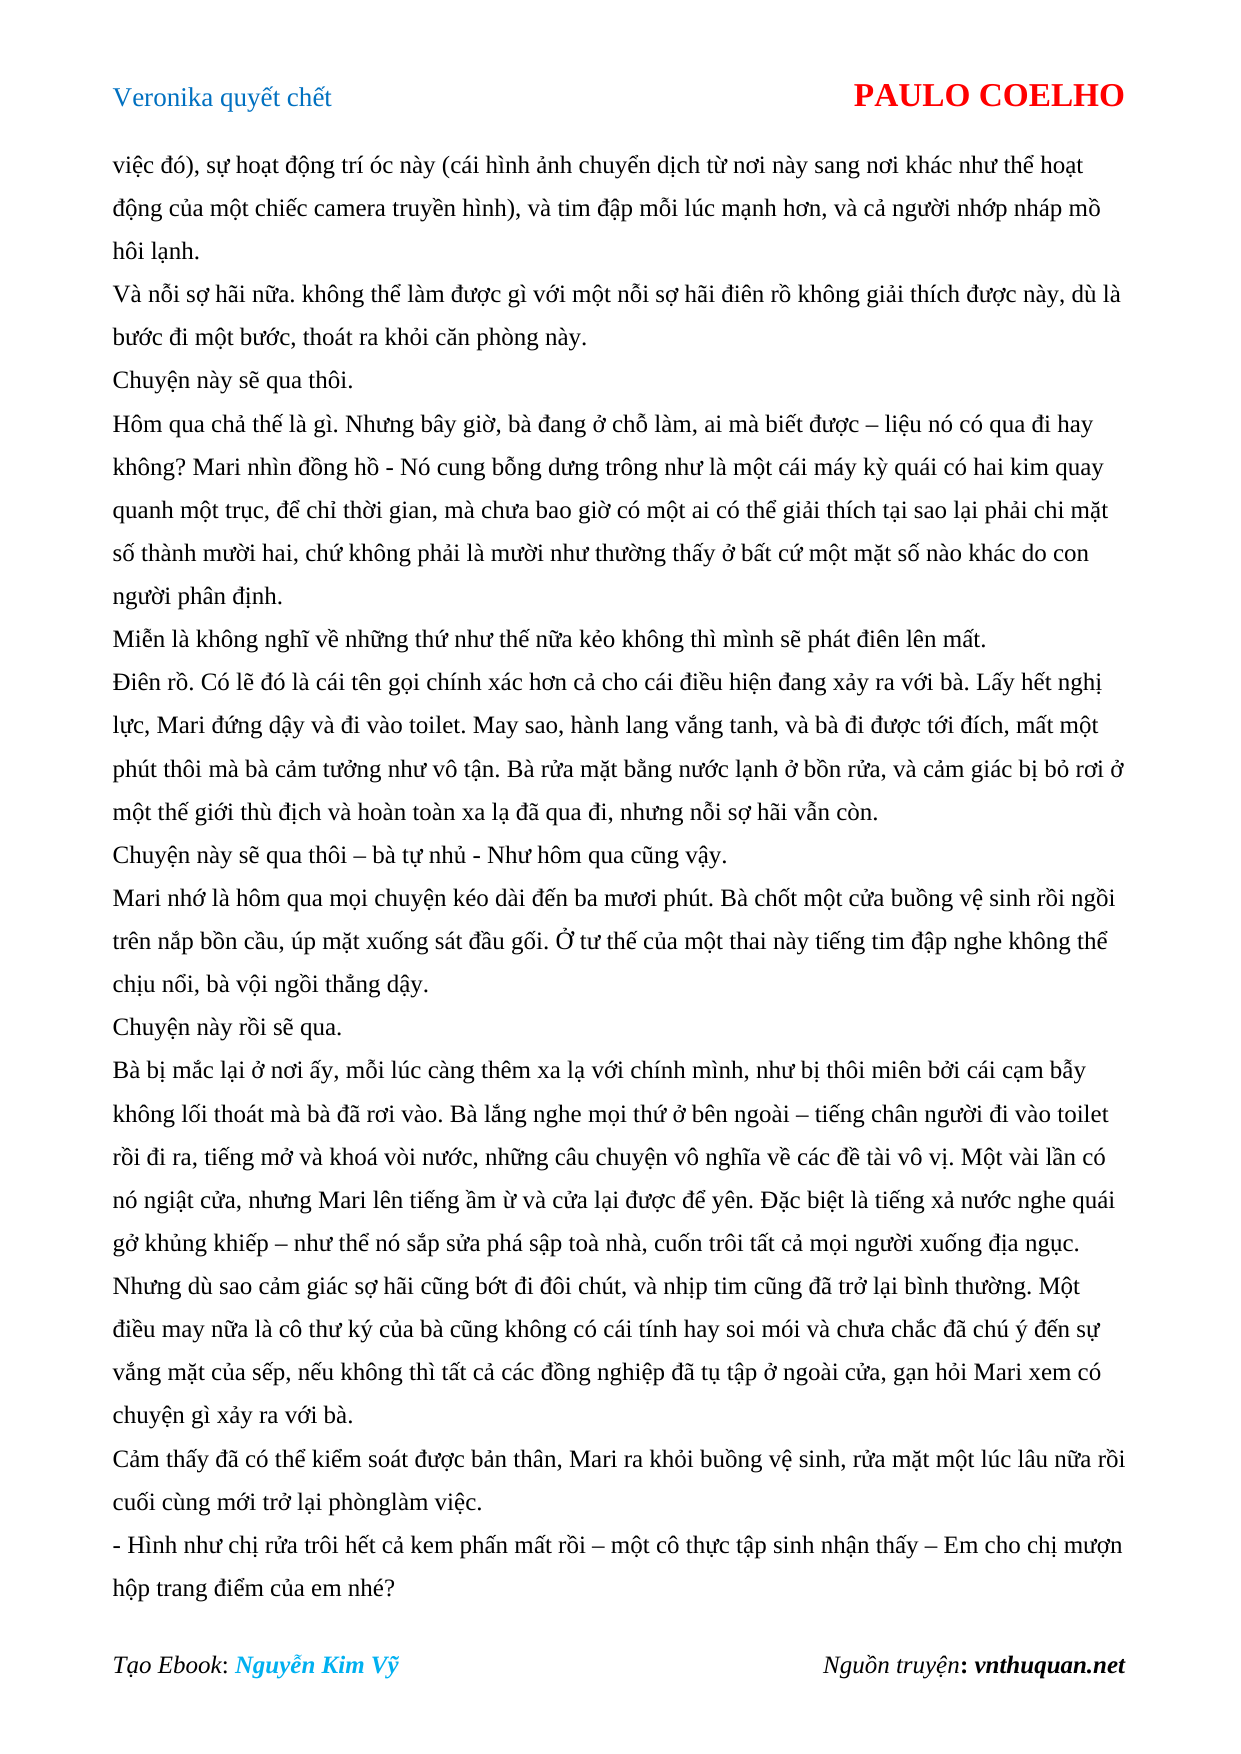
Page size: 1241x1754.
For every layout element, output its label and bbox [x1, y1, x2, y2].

text [112, 150, 1128, 1602]
